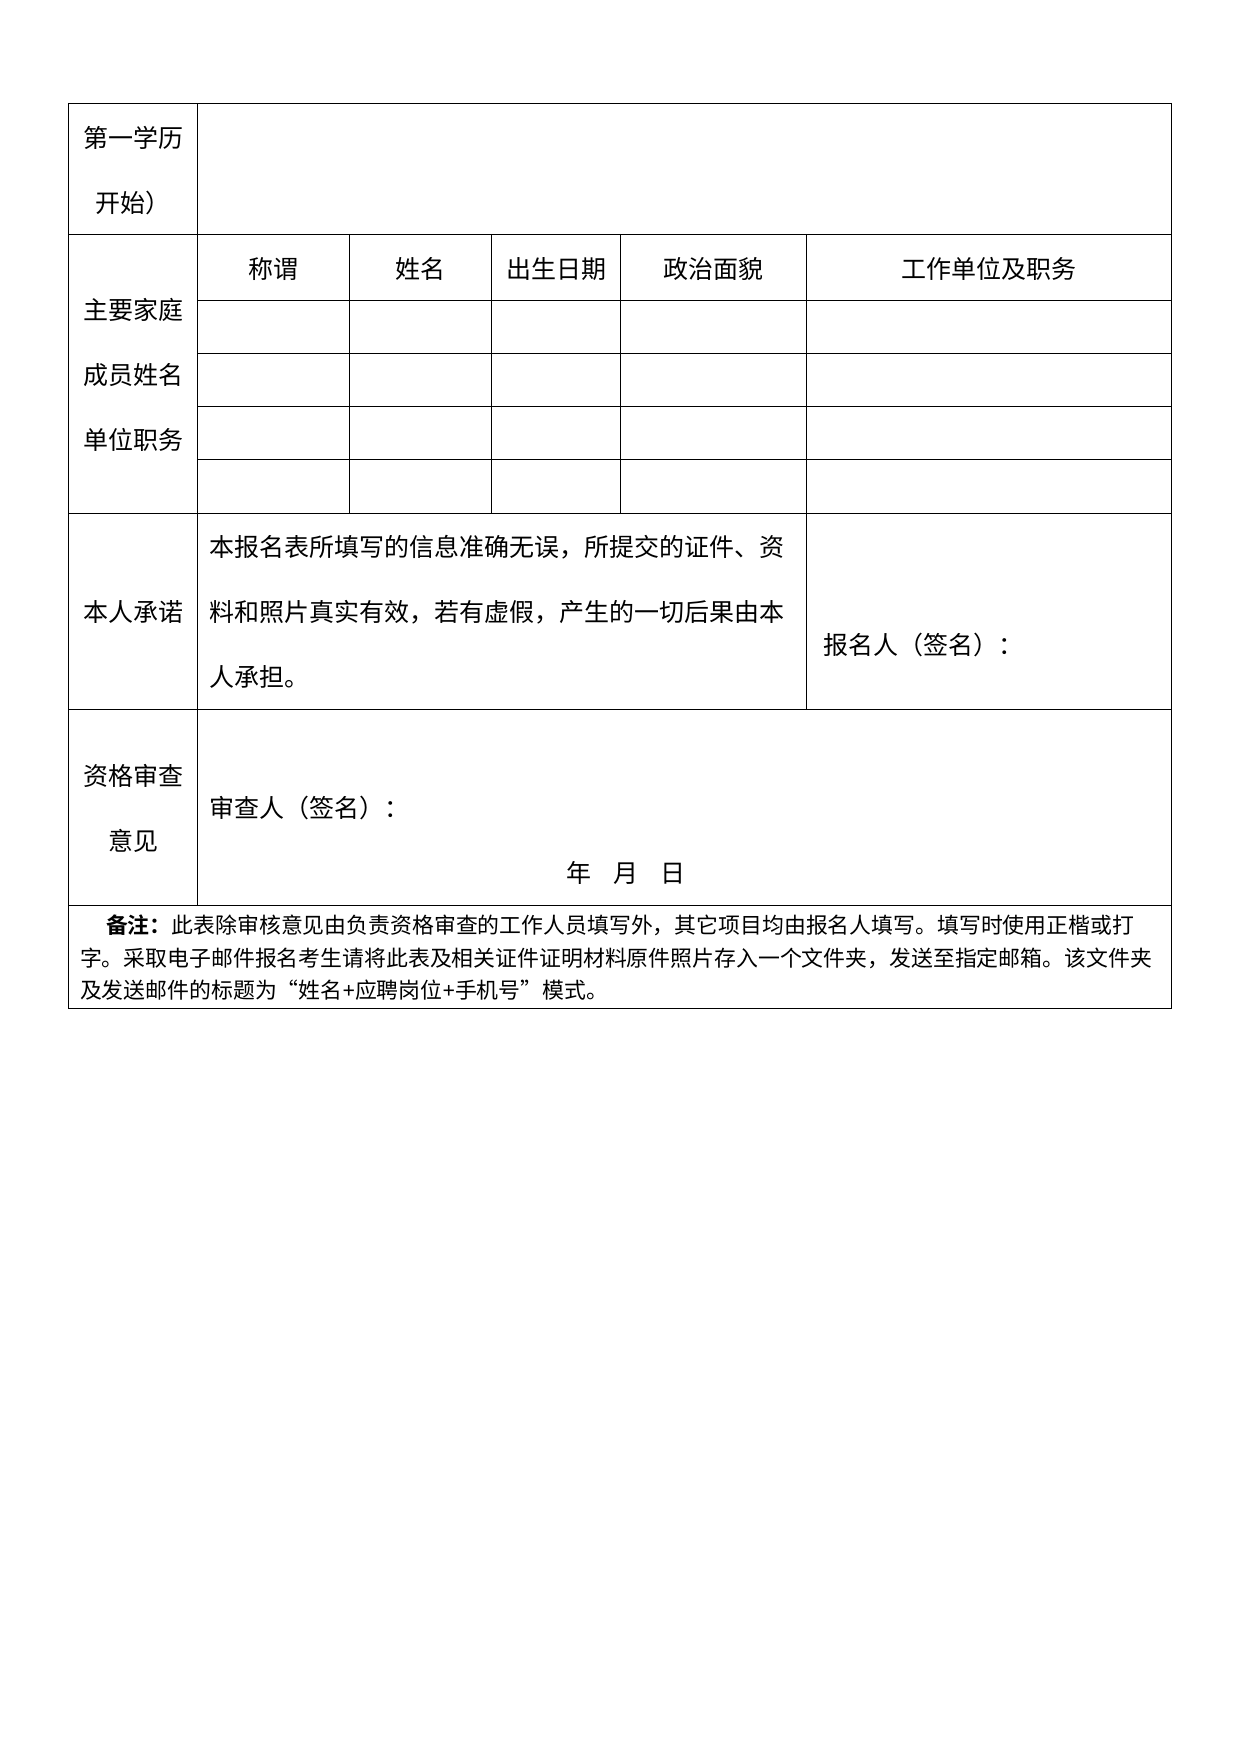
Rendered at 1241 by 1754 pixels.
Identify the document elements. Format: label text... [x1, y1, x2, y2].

table_cell [198, 104, 1171, 234]
table_cell 本报名表所填写的信息准确无误，所提交的证件、资料和照片真实有效，若有虚假，产生的一切后果由本人承担。 [198, 514, 806, 708]
table_cell [807, 301, 1171, 353]
table_cell [492, 301, 620, 353]
table_cell [350, 460, 491, 512]
table_cell [350, 301, 491, 353]
table_cell 姓名 [350, 235, 491, 300]
table_cell [198, 354, 349, 406]
table_cell [198, 460, 349, 512]
table_cell 政治面貌 [621, 235, 806, 300]
table_cell 资格审查 意见 [69, 710, 197, 904]
table_cell 主要家庭成员姓名单位职务 [69, 235, 197, 512]
table_cell [621, 301, 806, 353]
table_cell [198, 301, 349, 353]
table_cell [492, 460, 620, 512]
table_cell 称谓 [198, 235, 349, 300]
table_cell [807, 354, 1171, 406]
table_cell 学习工作简历（从第一学历开始） [69, 104, 197, 234]
table_cell [621, 354, 806, 406]
table_cell [492, 407, 620, 459]
table_cell 出生日期 [492, 235, 620, 300]
table_cell [350, 407, 491, 459]
table_cell 报名人（签名）： [807, 514, 1171, 708]
table_cell [807, 460, 1171, 512]
table_cell [621, 407, 806, 459]
table_cell 审查人（签名）： 年 月 日 [198, 710, 1171, 904]
table_cell [198, 407, 349, 459]
table_cell 工作单位及职务 [807, 235, 1171, 300]
table_cell 本人承诺 [69, 514, 197, 708]
table_cell [492, 354, 620, 406]
table_cell [621, 460, 806, 512]
table_cell [350, 354, 491, 406]
table_cell [807, 407, 1171, 459]
table_cell 备注：此表除审核意见由负责资格审查的工作人员填写外，其它项目均由报名人填写。填写时使用正楷或打字。采取电子邮件报名考生请将此表及相关证件证明材料原件照片存入一个文件夹，发送至指定邮箱。该文件夹及发送邮件的标题为“姓名+应聘岗位+手机号”模式。 [69, 906, 1171, 1008]
